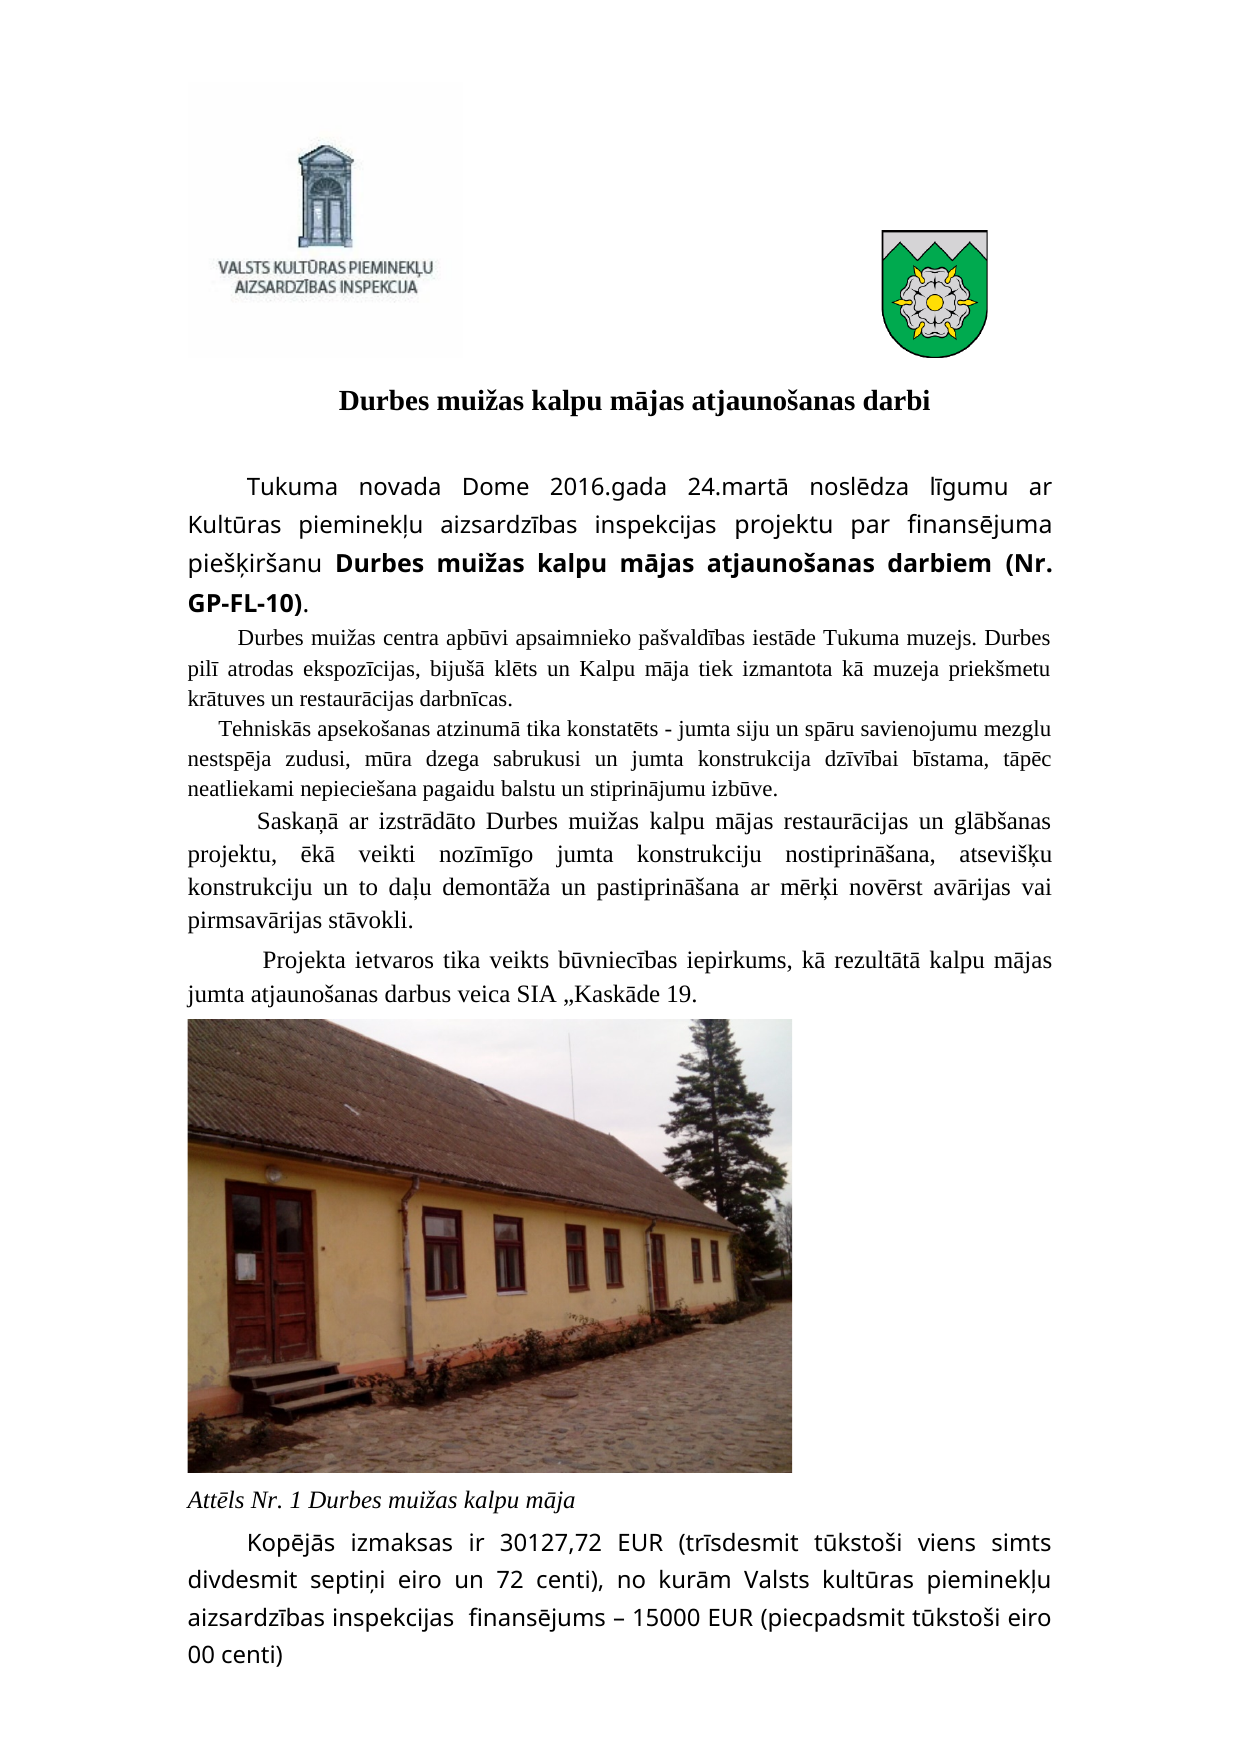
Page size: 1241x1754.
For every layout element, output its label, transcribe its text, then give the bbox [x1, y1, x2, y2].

text Tehniskās apsekošanas atzinumā tika konstatēts - jumta siju un spāru savienojumu mezglu nestspēja zudusi, mūra dzega sabrukusi un jumta konstrukcija dzīvībai bīstama, tāpēc neatliekami nepieciešana pagaidu balstu un stiprinājumu izbūve. [187, 715, 1053, 802]
picture [881, 230, 988, 358]
picture [187, 82, 463, 358]
text Attēls Nr. 1 Durbes muižas kalpu māja [187, 1485, 1053, 1514]
text Durbes muižas centra apbūvi apsaimnieko pašvaldības iestāde Tukuma muzejs. Durbes pilī atrodas ekspozīcijas, bijušā klēts un Kalpu māja tiek izmantota kā muzeja priekšmetu krātuves un restaurācijas darbnīcas. [187, 624, 1053, 711]
text Projekta ietvaros tika veikts būvniecības iepirkums, kā rezultātā kalpu mājas jumta atjaunošanas darbus veica SIA „Kaskāde 19. [187, 946, 1053, 1007]
text Tukuma novada Dome 2016.gada 24.martā noslēdza līgumu ar Kultūras pieminekļu aizsardzības inspekcijas projektu par finansējuma piešķiršanu Durbes muižas kalpu mājas atjaunošanas darbiem (Nr. GP-FL-10). [187, 469, 1053, 619]
picture [187, 1019, 793, 1473]
text Durbes muižas kalpu mājas atjaunošanas darbi [187, 383, 1053, 416]
text Saskaņā ar izstrādāto Durbes muižas kalpu mājas restaurācijas un glābšanas projektu, ēkā veikti nozīmīgo jumta konstrukciju nostiprināšana, atsevišķu konstrukciju un to daļu demontāža un pastiprināšana ar mērķi novērst avārijas vai pirmsavārijas stāvokli. [187, 806, 1053, 933]
text Kopējās izmaksas ir 30127,72 EUR (trīsdesmit tūkstoši viens simts divdesmit septiņi eiro un 72 centi), no kurām Valsts kultūras pieminekļu aizsardzības inspekcijas finansējums – 15000 EUR (piecpadsmit tūkstoši eiro 00 centi) [187, 1526, 1053, 1671]
